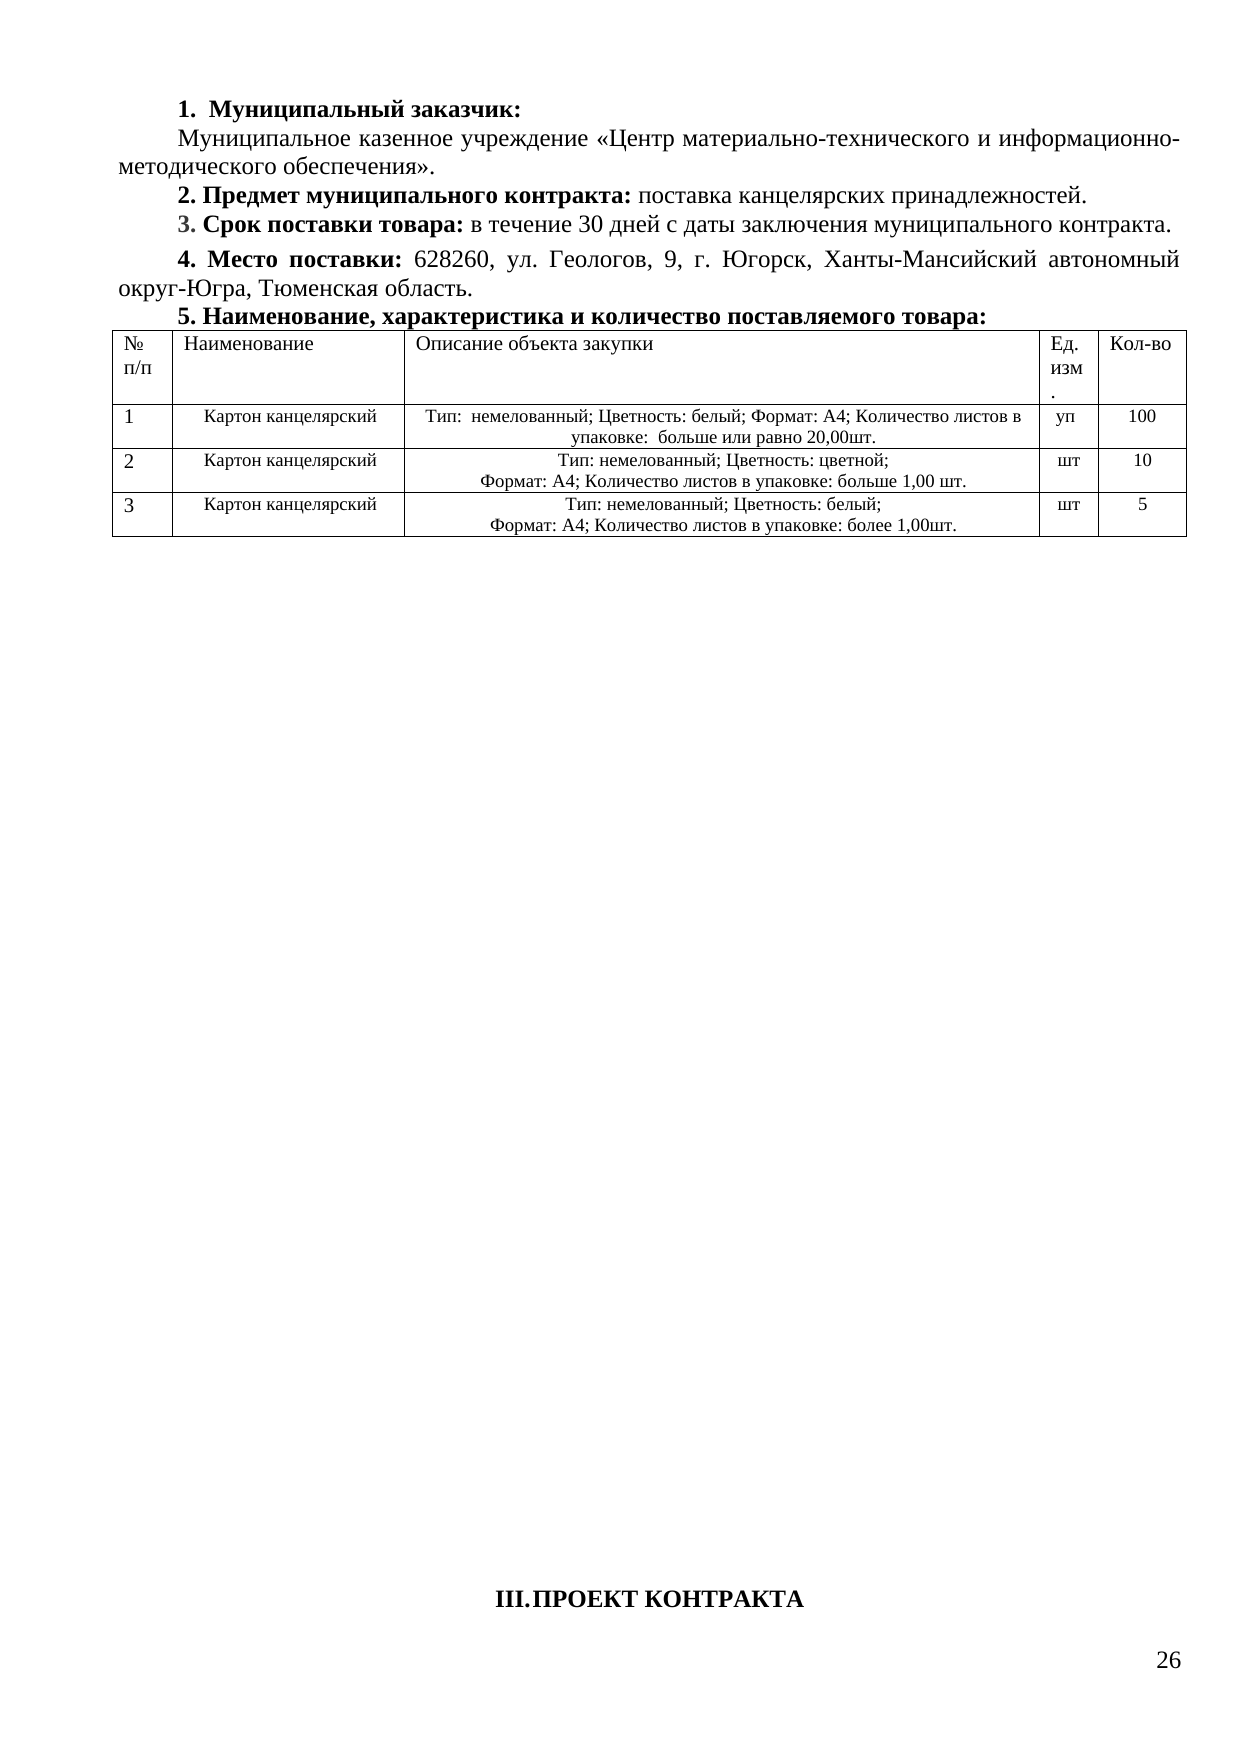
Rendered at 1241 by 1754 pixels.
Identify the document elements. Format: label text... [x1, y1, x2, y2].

table_cell уп [1040, 405, 1098, 448]
table_cell Картон канцелярский [173, 493, 404, 536]
table_cell Картон канцелярский [173, 449, 404, 492]
text 3. Срок поставки товара: в течение 30 дней с даты заключения муниципального контракта. [118, 209, 1181, 238]
table_cell шт [1040, 493, 1098, 536]
table_cell Тип: немелованный; Цветность: белый; Формат: А4; Количество листов в упаковке: более 1,00шт. [405, 493, 1039, 536]
list ПРОЕКТ КОНТРАКТА [118, 1584, 1181, 1613]
table_header Ед. изм. [1040, 331, 1098, 403]
table_header Кол-во [1099, 331, 1186, 403]
table_cell шт [1040, 449, 1098, 492]
text 5. Наименование, характеристика и количество поставляемого товара: [118, 301, 1181, 330]
text 2. Предмет муниципального контракта: поставка канцелярских принадлежностей. [118, 180, 1181, 209]
table_cell 5 [1099, 493, 1186, 536]
table_cell 2 [113, 449, 172, 492]
text Муниципальное казенное учреждение «Центр материально-технического и информационно- методического обеспечения». [118, 123, 1181, 180]
table_cell 3 [113, 493, 172, 536]
table_cell 100 [1099, 405, 1186, 448]
table_cell 10 [1099, 449, 1186, 492]
table_cell 1 [113, 405, 172, 448]
table_header № п/п [113, 331, 172, 403]
text 4. Место поставки: 628260, ул. Геологов, 9, г. Югорск, Ханты-Мансийский автономный округ-Югра, Тюменская область. [118, 244, 1181, 301]
text 1. Муниципальный заказчик: [118, 94, 1181, 123]
table_cell Тип: немелованный; Цветность: белый; Формат: А4; Количество листов в упаковке: больше или равно 20,00шт. [405, 405, 1039, 448]
table_cell Картон канцелярский [173, 405, 404, 448]
table_cell Тип: немелованный; Цветность: цветной; Формат: А4; Количество листов в упаковке: больше 1,00 шт. [405, 449, 1039, 492]
table_header Наименование [173, 331, 404, 403]
table_header Описание объекта закупки [405, 331, 1039, 403]
